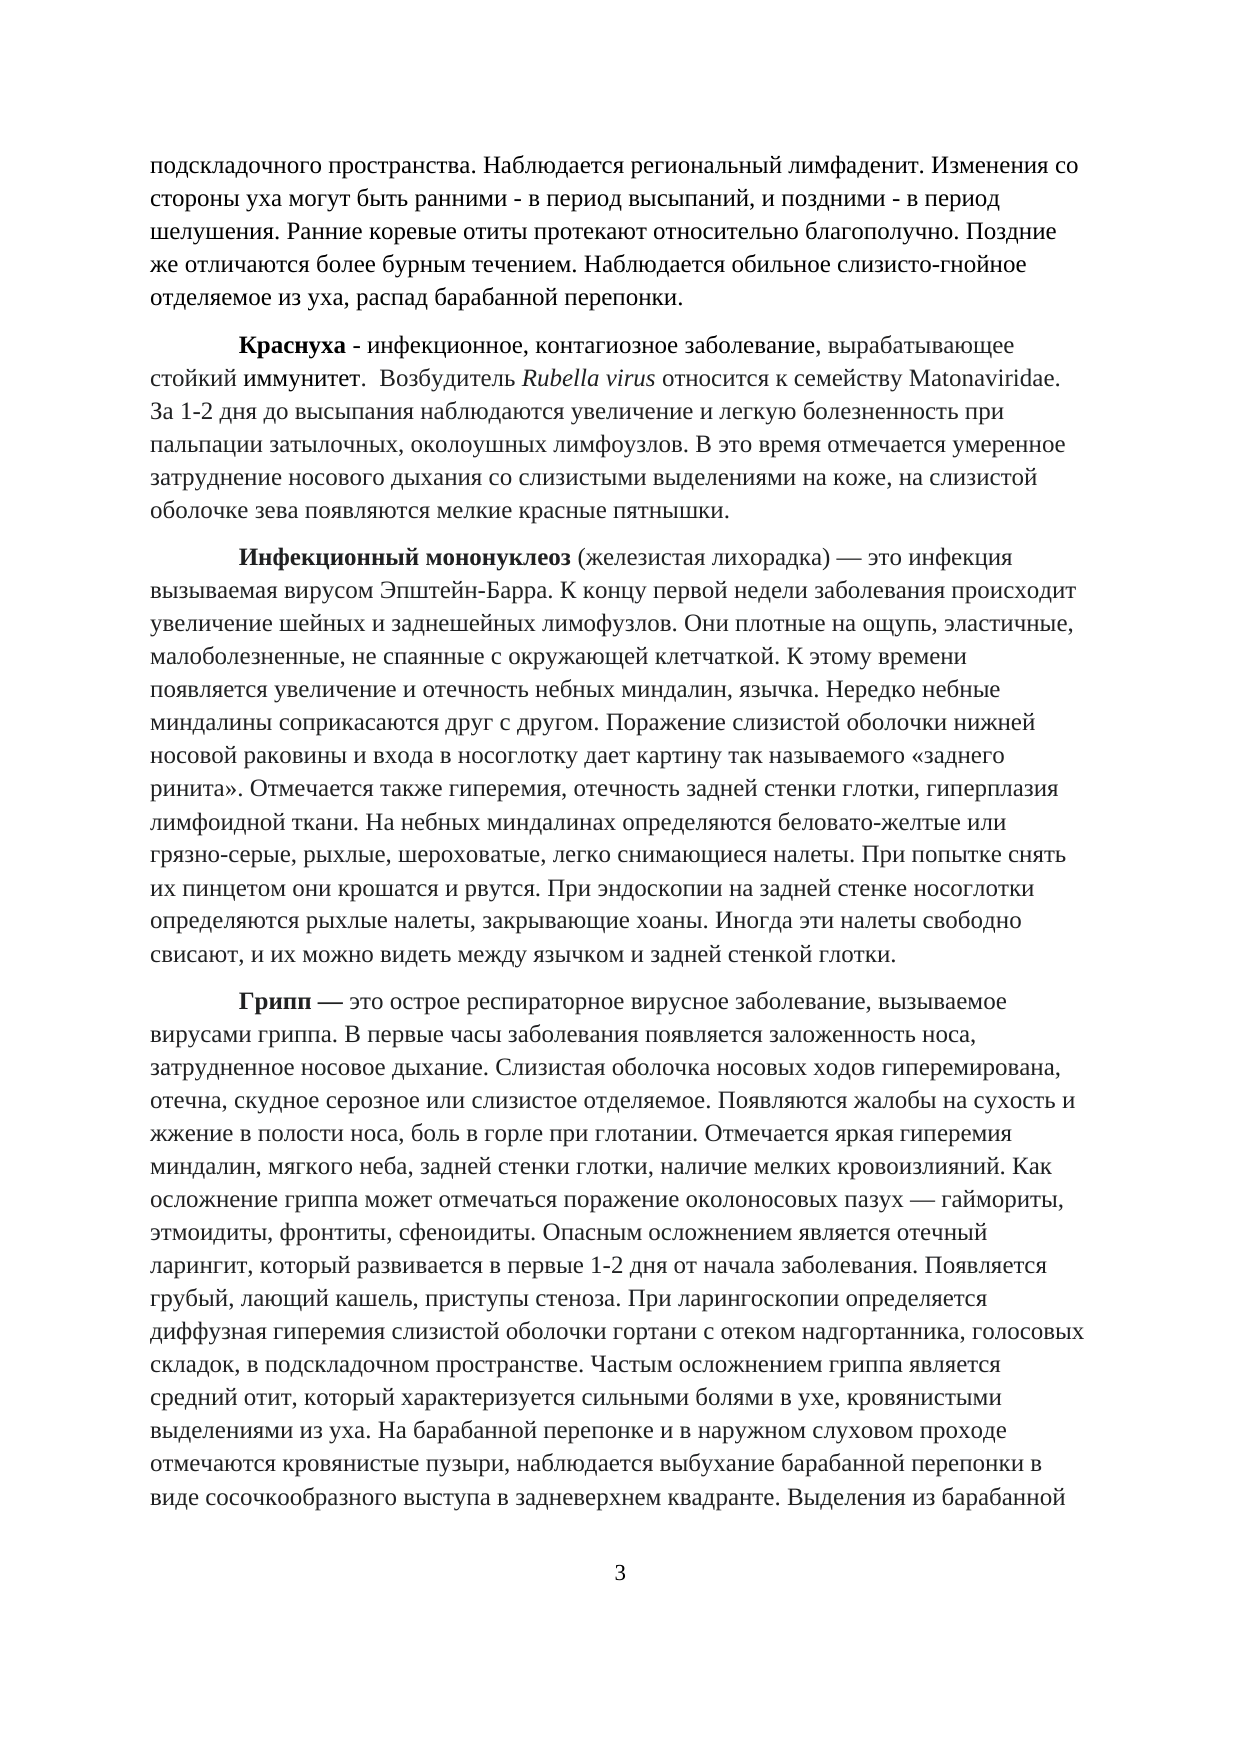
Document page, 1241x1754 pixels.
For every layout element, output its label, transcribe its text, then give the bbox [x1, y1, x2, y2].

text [150, 150, 1090, 311]
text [150, 986, 1090, 1510]
text Инфекционный мононуклеоз (железистая лихорадка) — это инфекция вызываемая вирусом Эпштейн-Барра. К концу первой недели заболевания происходит увеличение шейных и заднешейных лимофузлов. Они плотные на ощупь, эластичные, малоболезненные, не спаянные с окружающей клетчаткой. К этому времени появляется увеличение и отечность небных миндалин, язычка. Нередко небные миндалины соприкасаются друг с другом. Поражение слизистой оболочки нижней носовой раковины и входа в носоглотку дает картину так называемого «заднего ринита». Отмечается также гиперемия, отечность задней стенки глотки, гиперплазия лимфоидной ткани. На небных миндалинах определяются беловато-желтые или грязно-серые, рыхлые, шероховатые, легко снимающиеся налеты. При попытке снять их пинцетом они крошатся и рвутся. При эндоскопии на задней стенке носоглотки определяются рыхлые налеты, закрывающие хоаны. Иногда эти налеты свободно свисают, и их можно видеть между язычком и задней стенкой глотки. [150, 542, 1090, 967]
text Краснуха - инфекционное, контагиозное заболевание, вырабатывающее стойкий иммунитет. Возбудитель Rubella virus относится к семейству Matonaviridae. За 1-2 дня до высыпания наблюдаются увеличение и легкую болезненность при пальпации затылочных, околоушных лимфоузлов. В это время отмечается умеренное затруднение носового дыхания со слизистыми выделениями на коже, на слизистой оболочке зева появляются мелкие красные пятнышки. [150, 330, 1090, 523]
